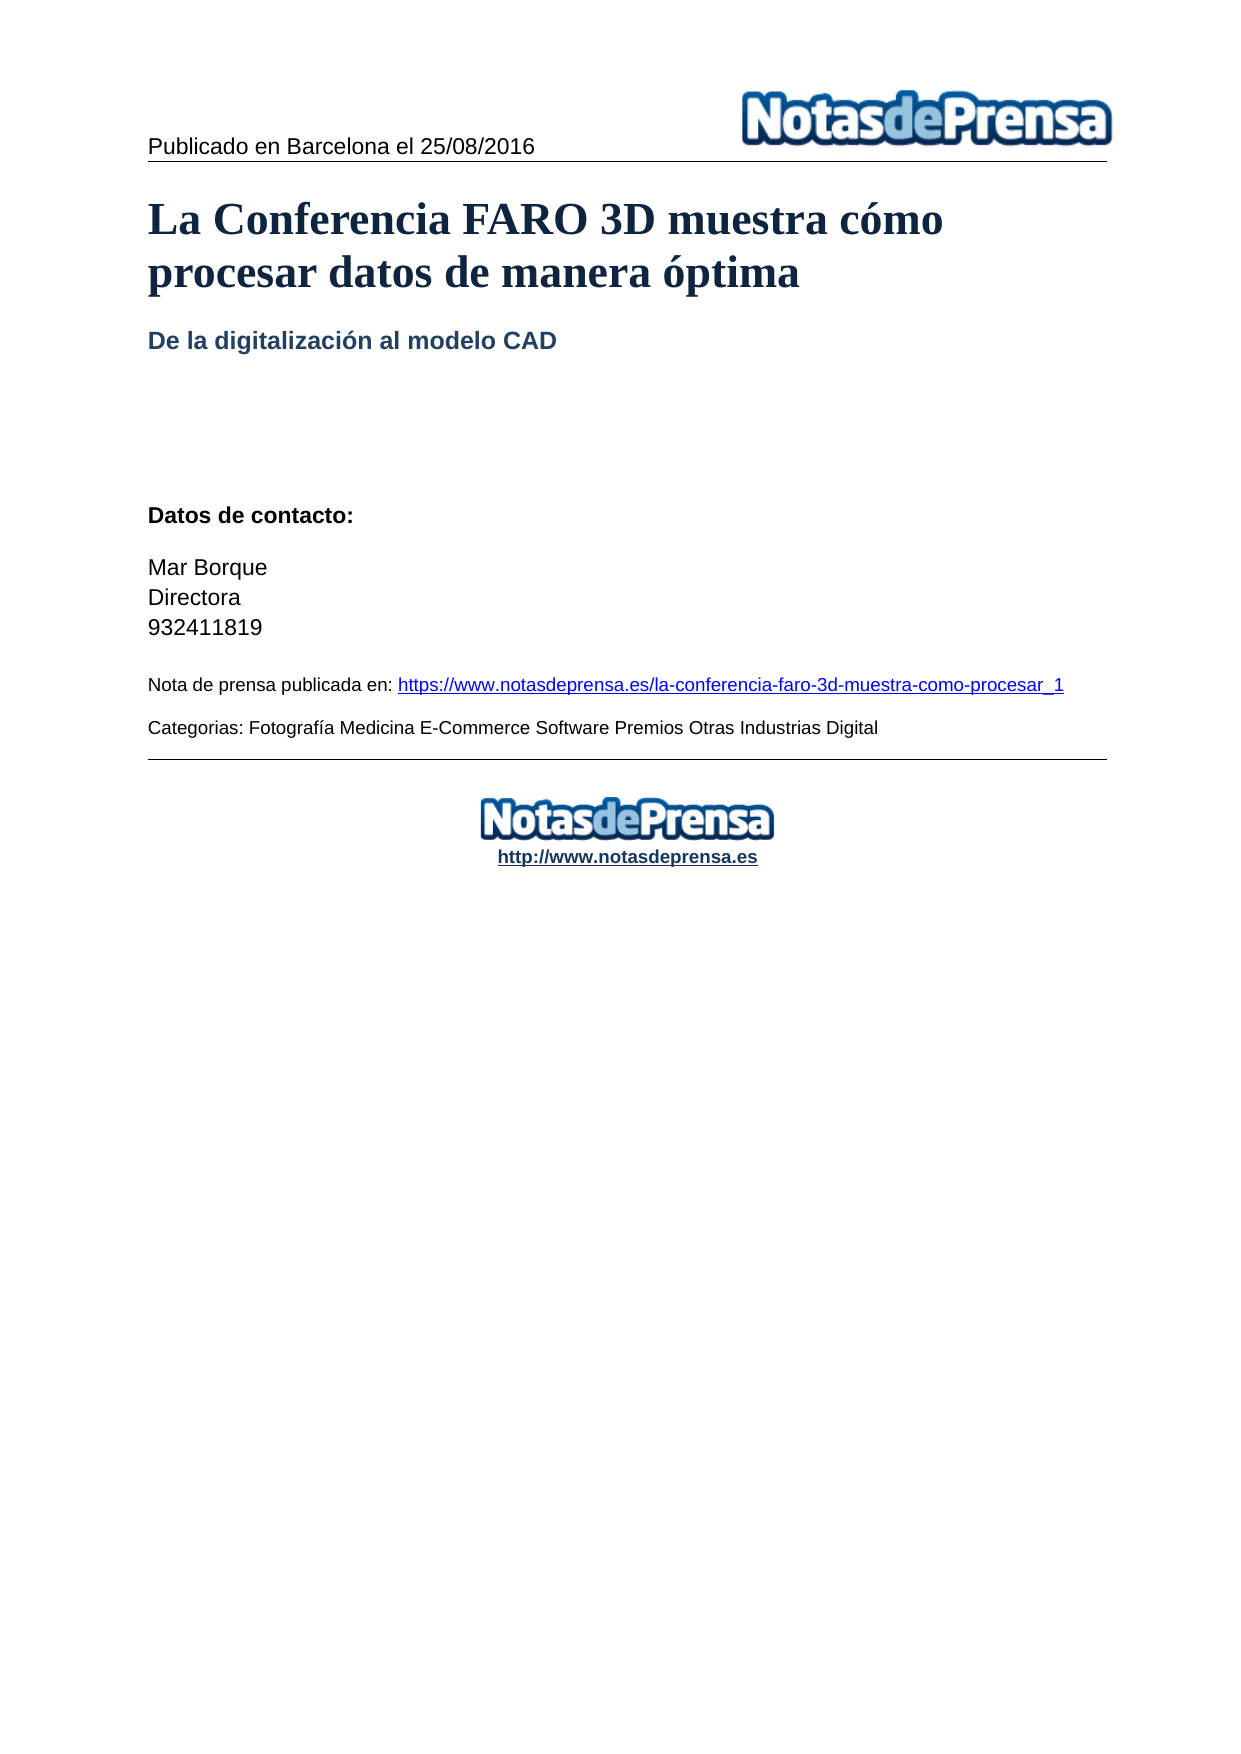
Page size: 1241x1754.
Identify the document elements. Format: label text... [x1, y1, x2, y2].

text Publicado en Barcelona el 25/08/2016 [148, 133, 1107, 161]
picture [480, 796, 775, 842]
picture [742, 90, 1113, 148]
text 932411819 [148, 614, 1063, 640]
text Categorias: Fotografía Medicina E-Commerce Software Premios Otras Industrias Digital [148, 717, 1107, 738]
text Mar Borque [148, 553, 1063, 580]
subtitle La Conferencia FARO 3D muestra cómo procesar datos de manera óptima [148, 192, 1107, 297]
text Nota de prensa publicada en: https://www.notasdeprensa.es/la-conferencia-faro-3d-muestra-como-procesar_1 [148, 674, 1107, 696]
subtitle De la digitalización al modelo CAD [148, 326, 1107, 355]
text Directora [148, 584, 1063, 610]
text http://www.notasdeprensa.es [148, 846, 1107, 868]
text Datos de contacto: [148, 502, 1107, 529]
